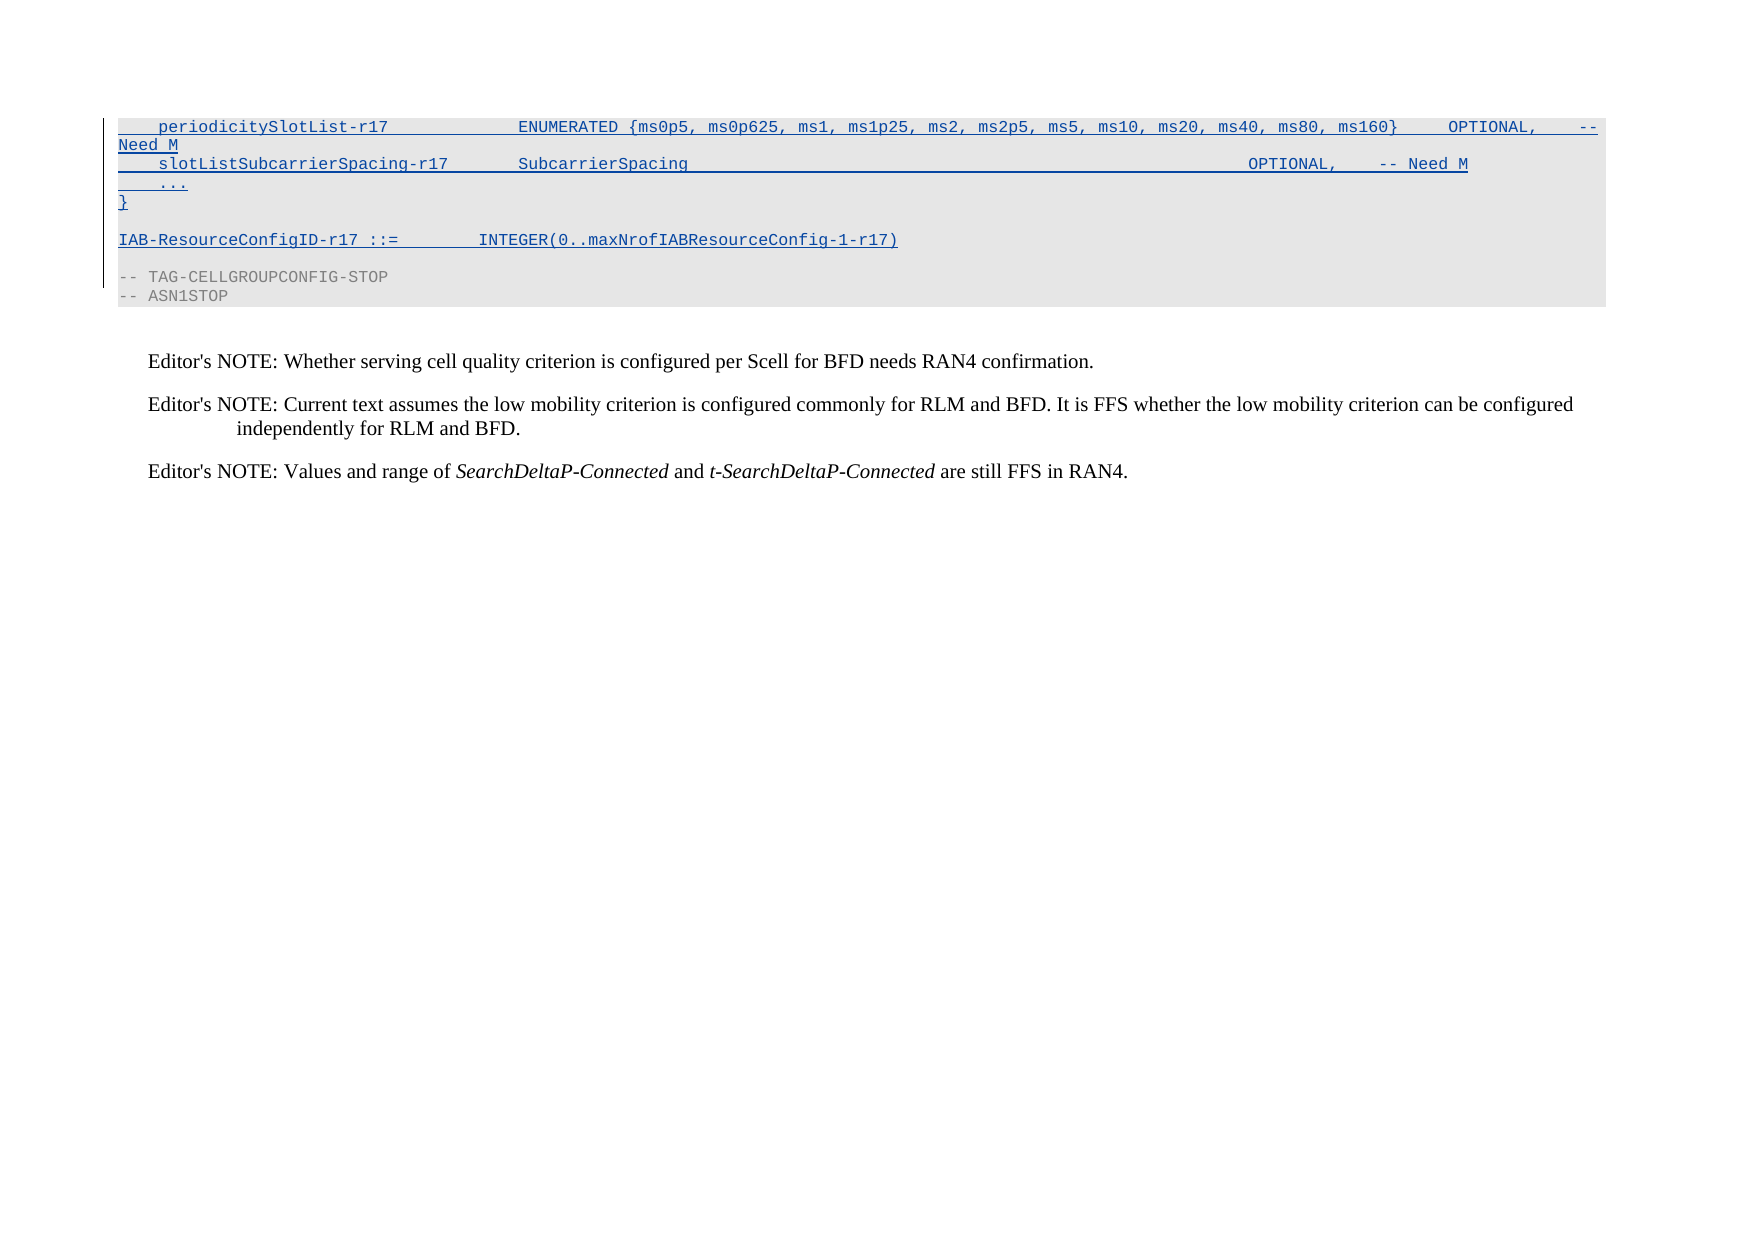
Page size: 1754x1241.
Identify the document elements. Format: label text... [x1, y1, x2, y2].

text -- TAG-CELLGROUPCONFIG-STOP [118, 269, 1606, 288]
text -- ASN1STOP [118, 288, 1606, 307]
text Editor's NOTE: Whether serving cell quality criterion is configured per Scell for BFD needs RAN4 confirmation. [148, 349, 1606, 373]
text Editor's NOTE: Current text assumes the low mobility criterion is configured commonly for RLM and BFD. It is FFS whether the low mobility criterion can be configured independently for RLM and BFD. [148, 392, 1606, 440]
text Editor's NOTE: Values and range of SearchDeltaP-Connected and t-SearchDeltaP-Connected are still FFS in RAN4. [148, 459, 1606, 483]
